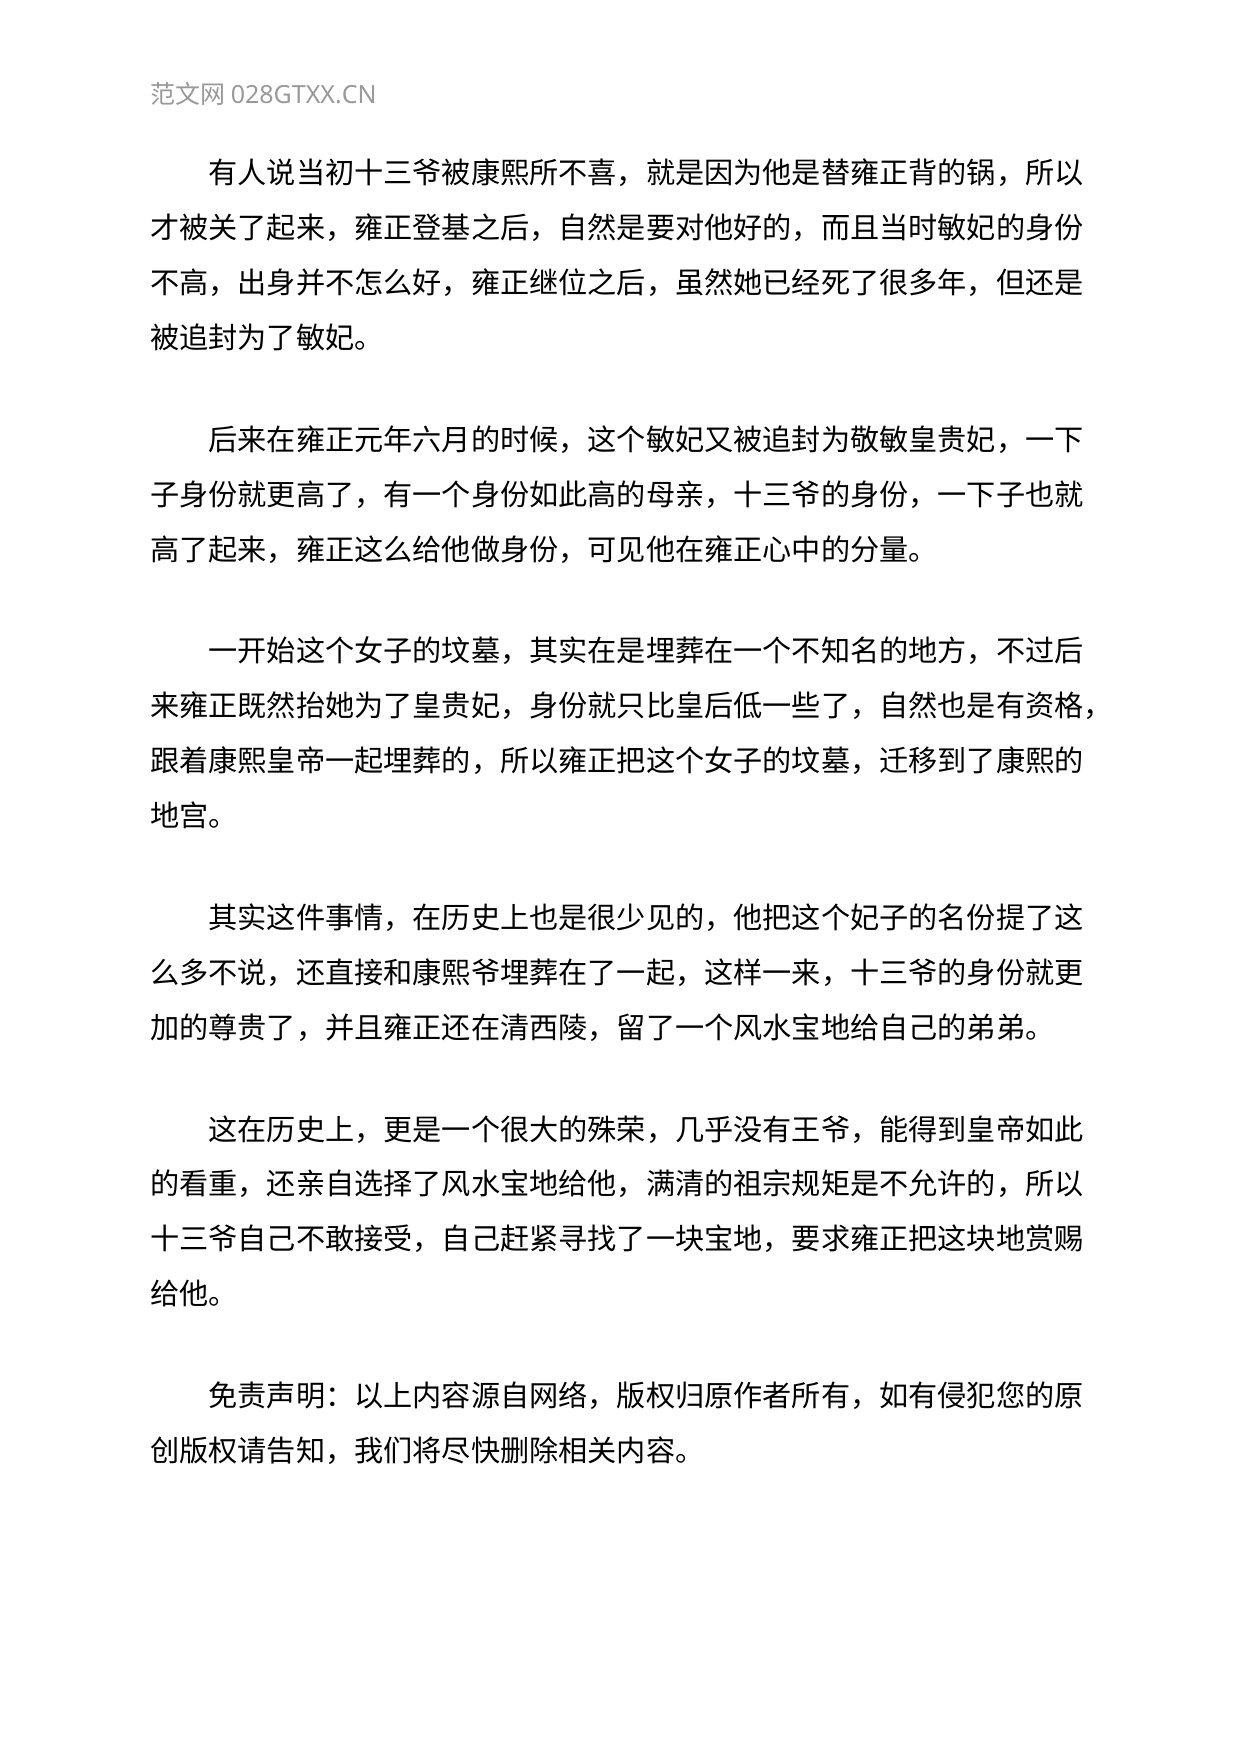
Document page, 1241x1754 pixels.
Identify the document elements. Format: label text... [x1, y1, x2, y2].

text 其实这件事情，在历史上也是很少见的，他把这个妃子的名份提了这么多不说，还直接和康熙爷埋葬在了一起，这样一来，十三爷的身份就更加的尊贵了，并且雍正还在清西陵，留了一个风水宝地给自己的弟弟。 [150, 894, 1090, 1047]
text 这在历史上，更是一个很大的殊荣，几乎没有王爷，能得到皇帝如此的看重，还亲自选择了风水宝地给他，满清的祖宗规矩是不允许的，所以十三爷自己不敢接受，自己赶紧寻找了一块宝地，要求雍正把这块地赏赐给他。 [150, 1106, 1090, 1313]
text 一开始这个女子的坟墓，其实在是埋葬在一个不知名的地方，不过后来雍正既然抬她为了皇贵妃，身份就只比皇后低一些了，自然也是有资格，跟着康熙皇帝一起埋葬的，所以雍正把这个女子的坟墓，迁移到了康熙的地宫。 [150, 628, 1090, 835]
text 免责声明：以上内容源自网络，版权归原作者所有，如有侵犯您的原创版权请告知，我们将尽快删除相关内容。 [150, 1372, 1090, 1470]
text 有人说当初十三爷被康熙所不喜，就是因为他是替雍正背的锅，所以才被关了起来，雍正登基之后，自然是要对他好的，而且当时敏妃的身份不高，出身并不怎么好，雍正继位之后，虽然她已经死了很多年，但还是被追封为了敏妃。 [150, 150, 1090, 357]
text 后来在雍正元年六月的时候，这个敏妃又被追封为敬敏皇贵妃，一下子身份就更高了，有一个身份如此高的母亲，十三爷的身份，一下子也就高了起来，雍正这么给他做身份，可见他在雍正心中的分量。 [150, 416, 1090, 568]
